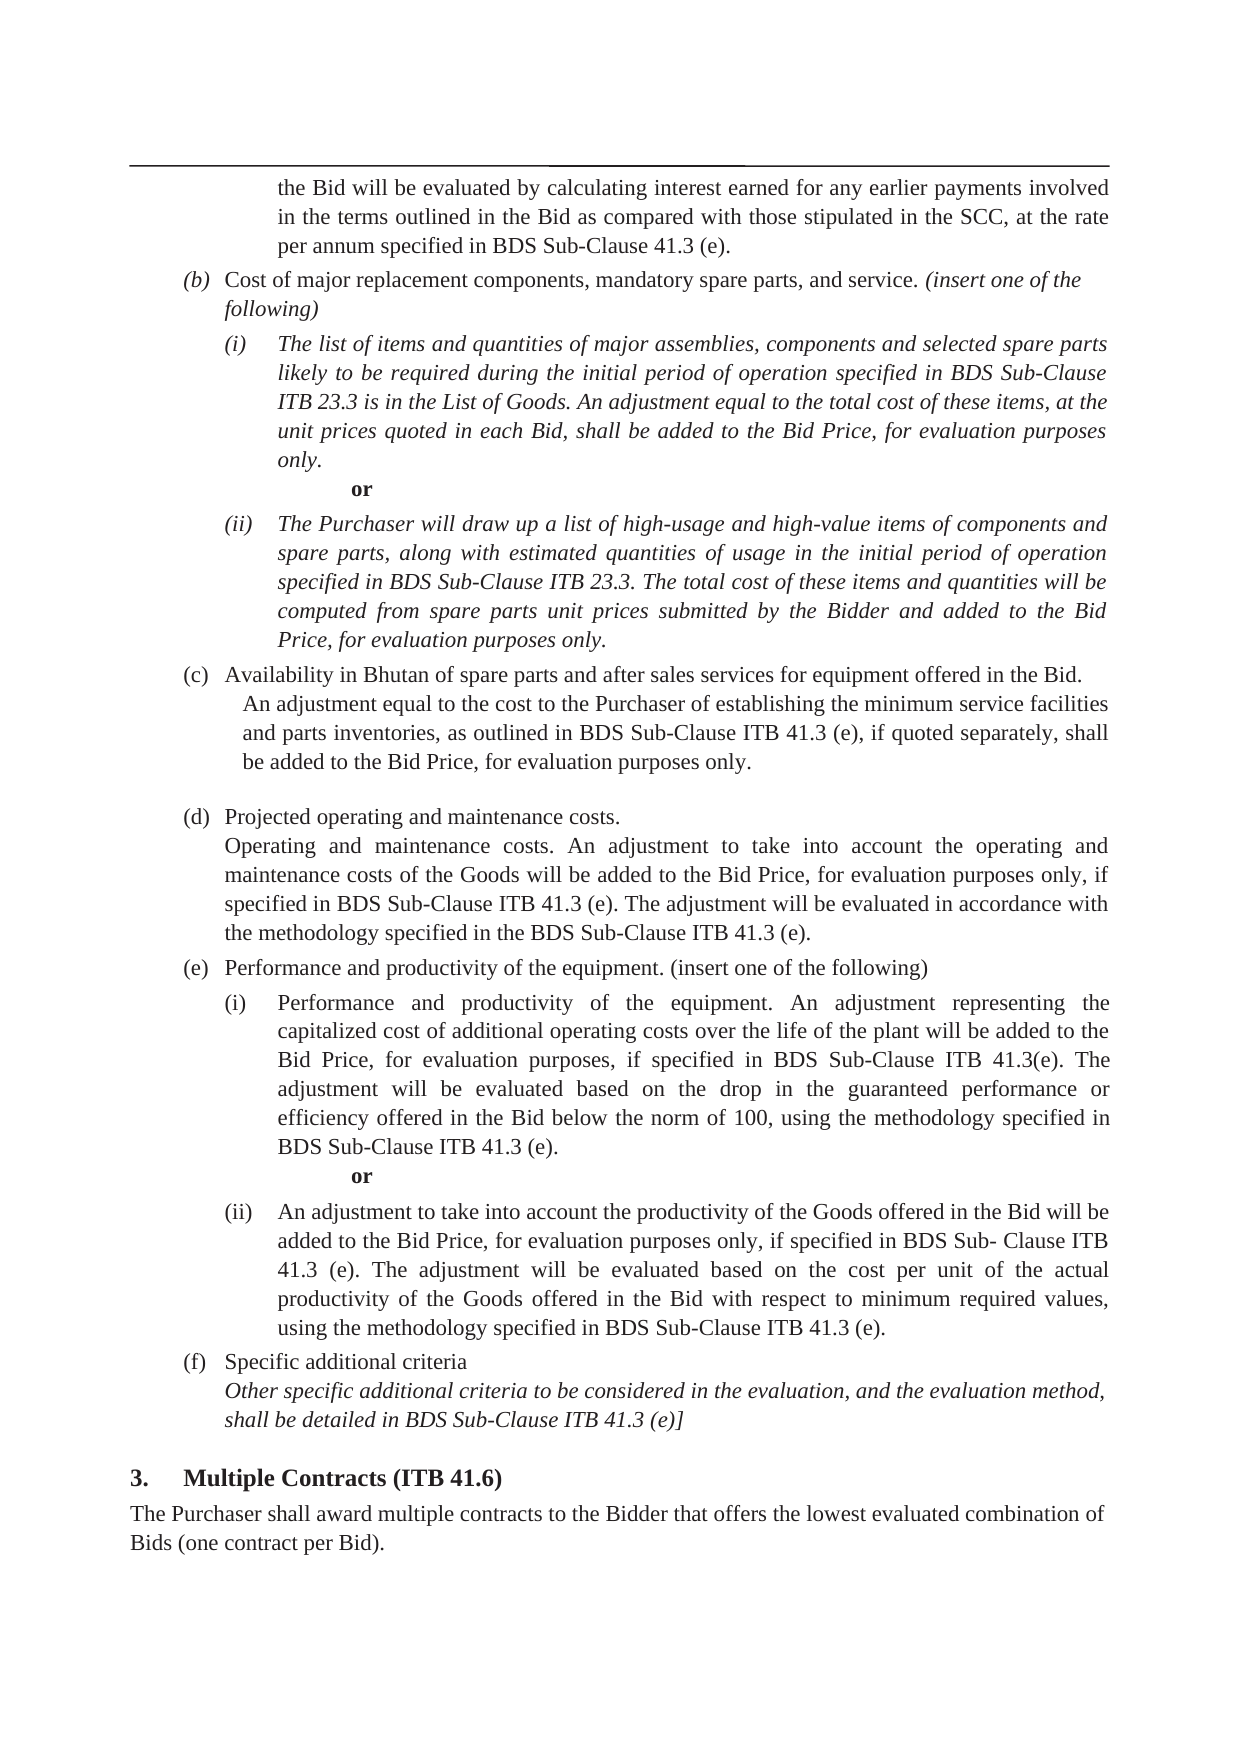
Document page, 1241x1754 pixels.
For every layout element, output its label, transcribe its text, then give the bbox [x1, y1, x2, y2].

text the Bid will be evaluated by calculating interest earned for any earlier payments involved in the terms outlined in the Bid as compared with those stipulated in the SCC, at the rate per annum specified in BDS Sub-Clause 41.3 (e). [277, 174, 1111, 258]
list Performance and productivity of the equipment. An adjustment representing the capitalized cost of additional operating costs over the life of the plant will be added to the Bid Price, for evaluation purposes, if specified in BDS Sub-Clause ITB 41.3(e). The adjustment will be evaluated based on the drop in the guaranteed performance or efficiency offered in the Bid below the norm of 100, using the methodology specified in BDS Sub-Clause ITB 41.3 (e). [224, 989, 1111, 1160]
list Specific additional criteria [183, 1348, 1144, 1375]
list The Purchaser will draw up a list of high-usage and high-value items of components and spare parts, along with estimated quantities of usage in the initial period of operation specified in BDS Sub-Clause ITB 23.3. The total cost of these items and quantities will be computed from spare parts unit prices submitted by the Bidder and added to the Bid Price, for evaluation purposes only. [224, 511, 1111, 653]
list Cost of major replacement components, mandatory spare parts, and service. (insert one of the following) [183, 266, 1111, 322]
list An adjustment to take into account the productivity of the Goods offered in the Bid will be added to the Bid Price, for evaluation purposes only, if specified in BDS Sub- Clause ITB 41.3 (e). The adjustment will be evaluated based on the cost per unit of the actual productivity of the Goods offered in the Bid with respect to minimum required values, using the methodology specified in BDS Sub-Clause ITB 41.3 (e). [224, 1198, 1111, 1340]
subtitle or [224, 1162, 1144, 1189]
list Availability in Bhutan of spare parts and after sales services for equipment offered in the Bid. [183, 661, 1111, 687]
text The Purchaser shall award multiple contracts to the Bidder that offers the lowest evaluated combination of Bids (one contract per Bid). [130, 1499, 1144, 1555]
text Other specific additional criteria to be considered in the evaluation, and the evaluation method, shall be detailed in BDS Sub-Clause ITB 41.3 (e)] [224, 1378, 1117, 1433]
list Performance and productivity of the equipment. (insert one of the following) [183, 953, 1144, 980]
subtitle or [224, 475, 1144, 501]
text Operating and maintenance costs. An adjustment to take into account the operating and maintenance costs of the Goods will be added to the Bid Price, for evaluation purposes only, if specified in BDS Sub-Clause ITB 41.3 (e). The adjustment will be evaluated in accordance with the methodology specified in the BDS Sub-Clause ITB 41.3 (e). [224, 832, 1111, 945]
text An adjustment equal to the cost to the Purchaser of establishing the minimum service facilities and parts inventories, as outlined in BDS Sub-Clause ITB 41.3 (e), if quoted separately, shall be added to the Bid Price, for evaluation purposes only. [242, 690, 1111, 774]
list Multiple Contracts (ITB 41.6) [130, 1463, 1144, 1491]
list The list of items and quantities of major assemblies, components and selected spare parts likely to be required during the initial period of operation specified in BDS Sub-Clause ITB 23.3 is in the List of Goods. An adjustment equal to the total cost of these items, at the unit prices quoted in each Bid, shall be added to the Bid Price, for evaluation purposes only. [224, 330, 1111, 472]
list Projected operating and maintenance costs. [183, 803, 1144, 829]
